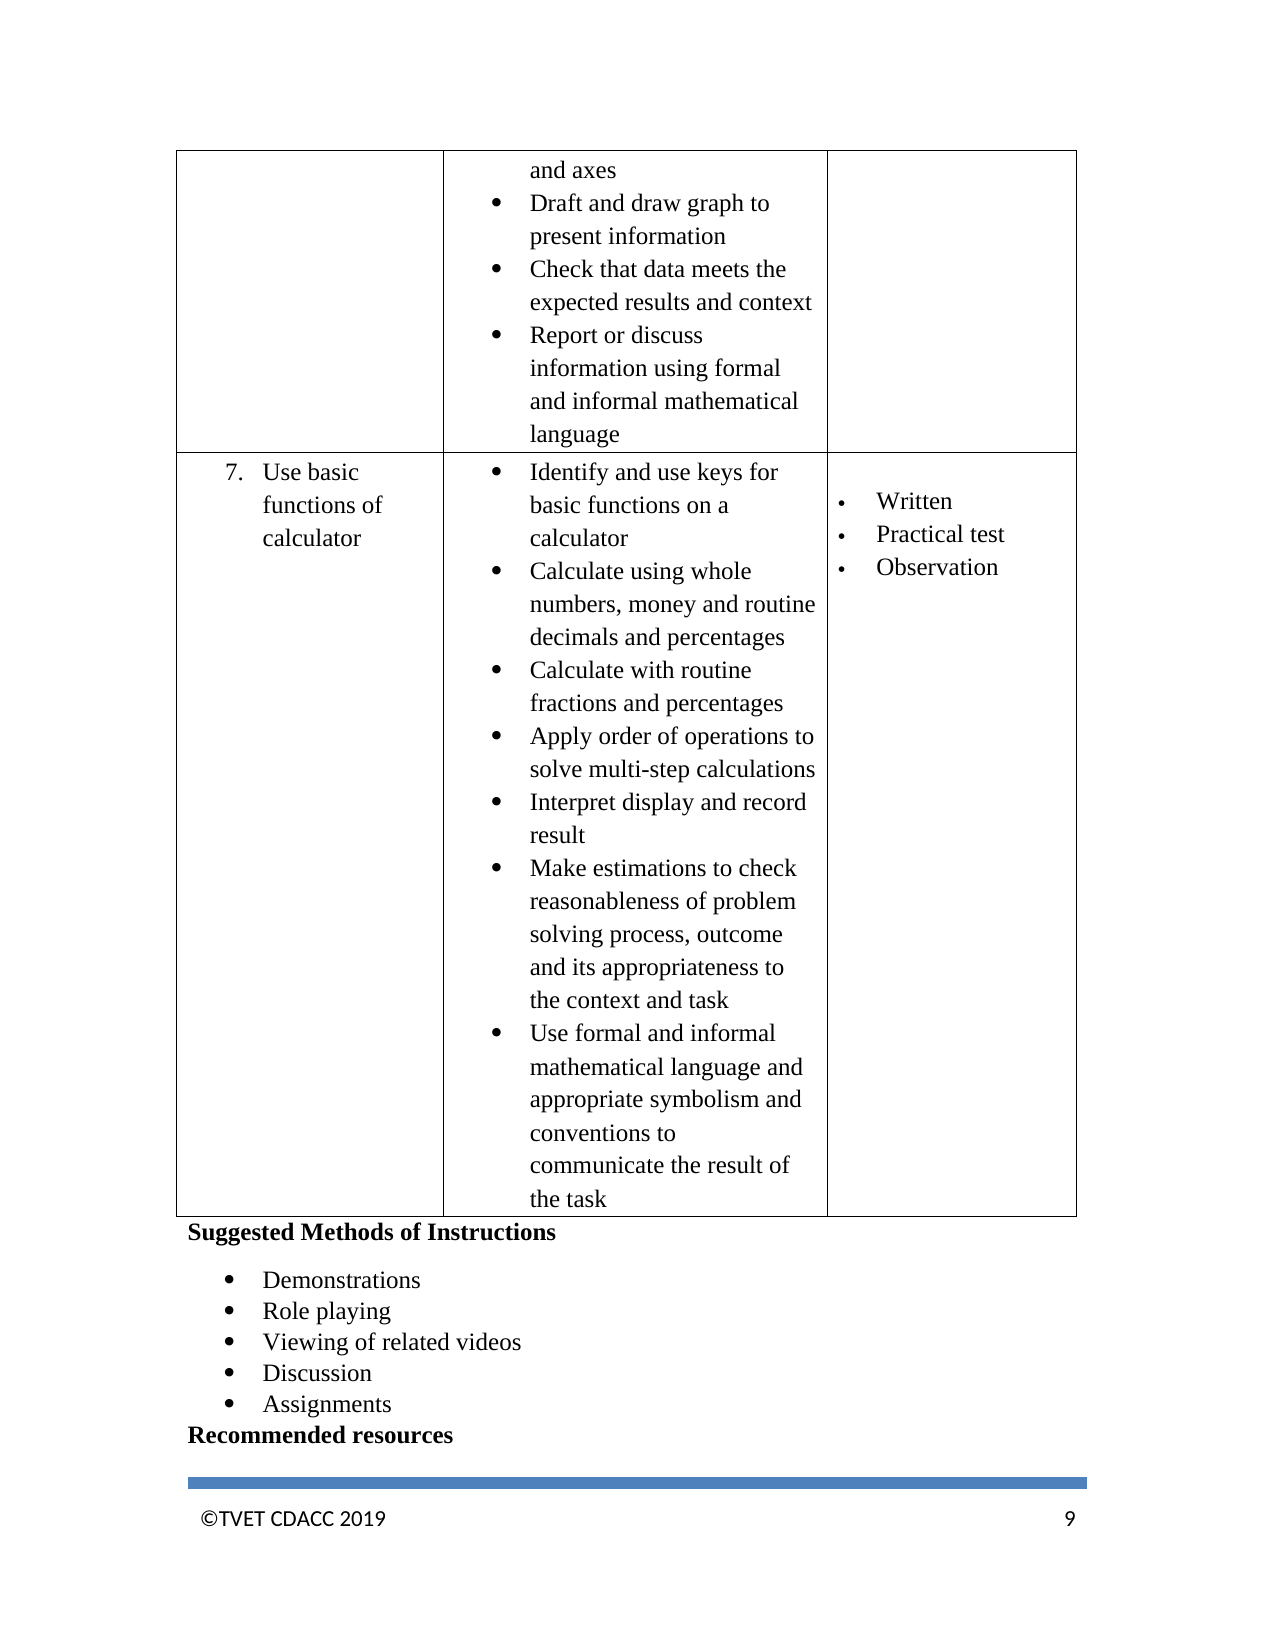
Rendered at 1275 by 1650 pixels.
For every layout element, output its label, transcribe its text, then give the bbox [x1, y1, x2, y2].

list Discussion [225, 1358, 1087, 1387]
list Role playing [225, 1296, 1087, 1325]
table_cell Identify and use keys for basic functions on a calculator Calculate using whole numbers, money and routine decimals and percentages Calculate with routine fractions and percentages Apply order of operations to solve multi-step calculations Interpret display and record result Make estimations to check reasonableness of problem solving process, outcome and its appropriateness to the context and task Use formal and informal mathematical language and appropriate symbolism and conventions to communicate the result of the task [444, 453, 827, 1216]
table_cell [177, 151, 443, 452]
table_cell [828, 151, 1076, 452]
list Demonstrations [225, 1265, 1087, 1294]
list Viewing of related videos [225, 1327, 1087, 1356]
list Assignments [225, 1389, 1087, 1418]
text Suggested Methods of Instructions [187, 1217, 1087, 1246]
text Recommended resources [187, 1420, 1087, 1449]
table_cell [444, 151, 827, 452]
table_cell Written Practical test Observation [828, 453, 1076, 1216]
table_cell Use basic functions of calculator [177, 453, 443, 1216]
